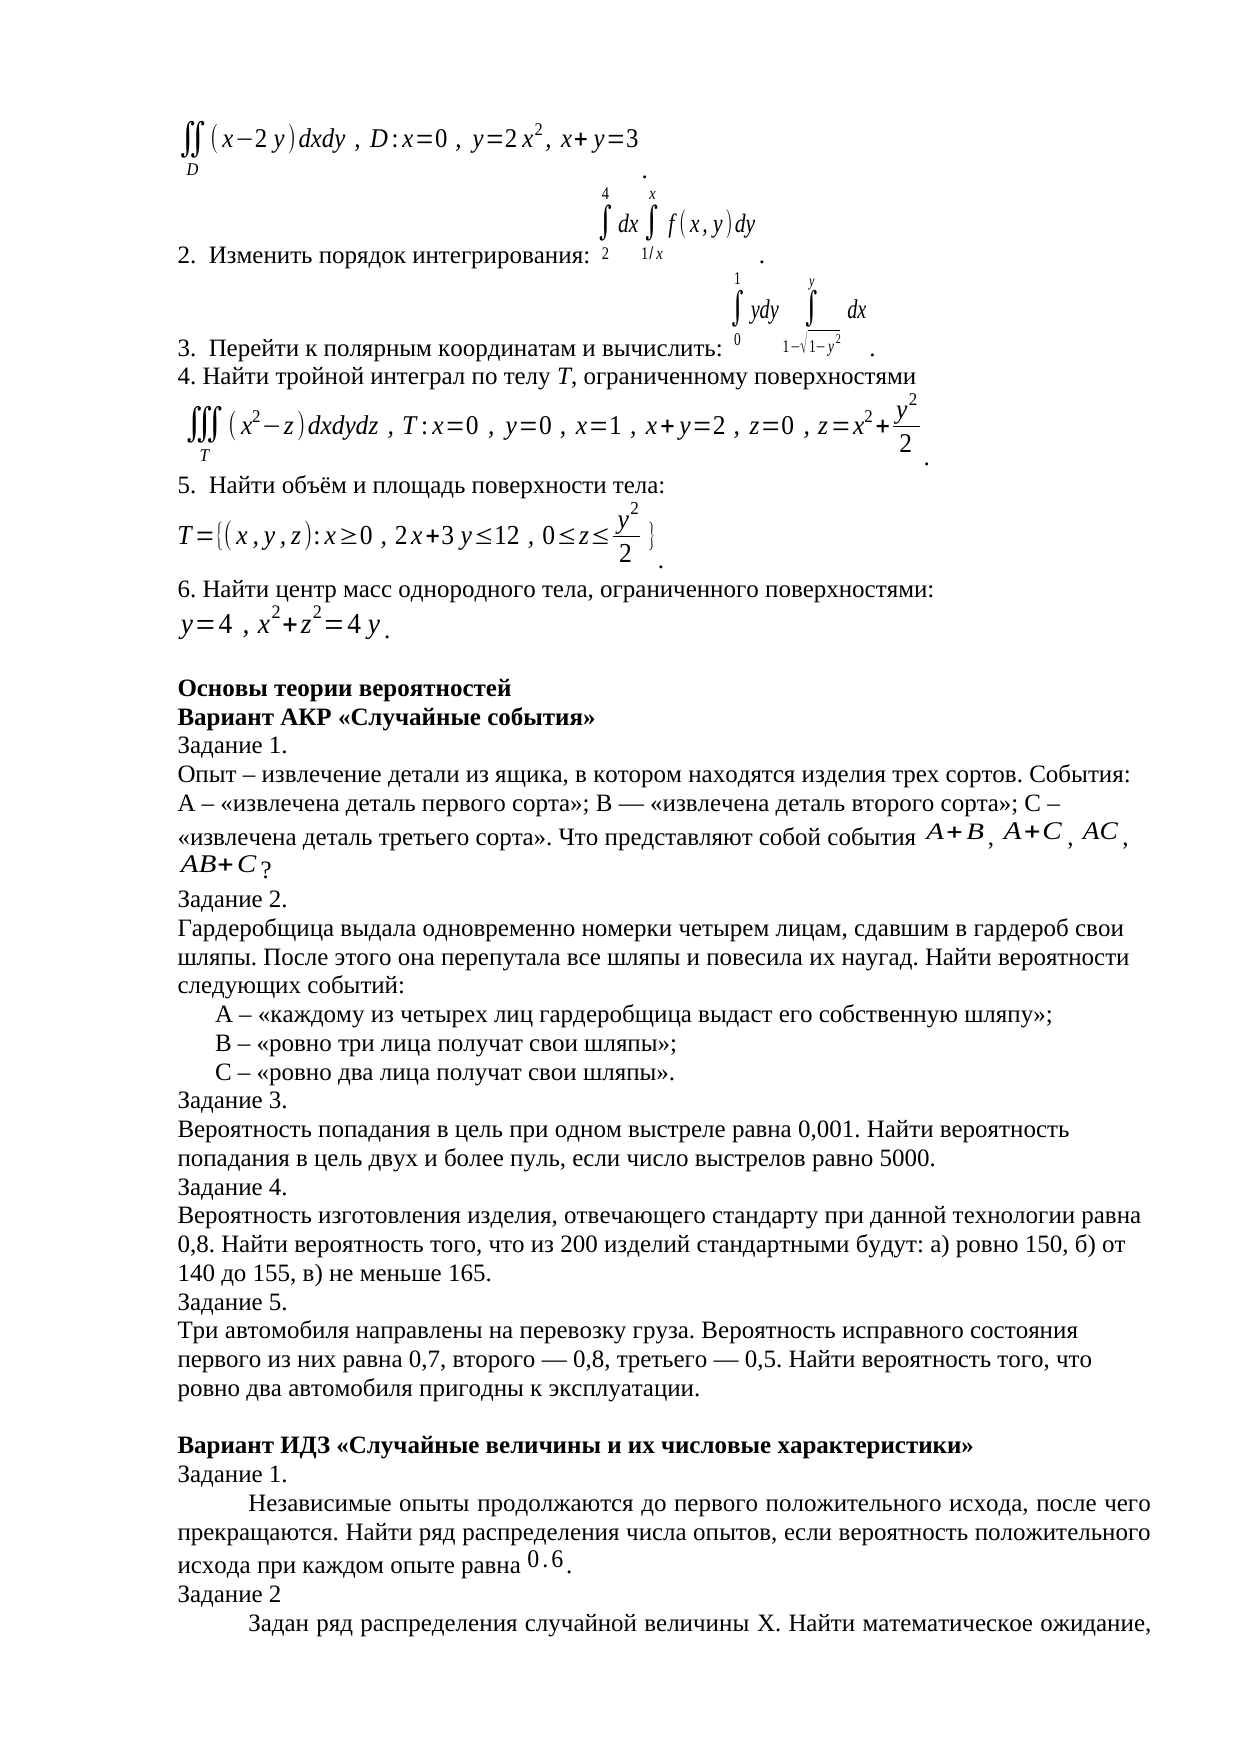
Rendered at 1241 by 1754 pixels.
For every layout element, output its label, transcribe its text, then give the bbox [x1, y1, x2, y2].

text Вероятность изготовления изделия, отвечающего стандарту при данной технологии равна 0,8. Найти вероятность того, что из 200 изделий стандартными будут: а) ровно 150, б) от 140 до 155, в) не меньше 165. [177, 1201, 1152, 1287]
text Задание 4. [177, 1172, 1152, 1201]
text Задание 2. [177, 884, 1152, 913]
text Гардеробщица выдала одновременно номерки четырем лицам, сдавшим в гардероб свои шляпы. После этого она перепутала все шляпы и повесила их наугад. Найти вероятности следующих событий: [177, 913, 1152, 999]
text B – «ровно три лица получат свои шляпы»; [177, 1028, 1152, 1057]
text 6. Найти центр масс однородного тела, ограниченного поверхностями: [177, 574, 1152, 602]
text . [177, 390, 1152, 471]
text Задание 1. [177, 731, 1152, 759]
text . [177, 602, 1152, 644]
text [177, 118, 1152, 184]
text 4. Найти тройной интеграл по телу Т, ограниченному поверхностями [177, 361, 1152, 390]
text Опыт – извлечение детали из ящика, в котором находятся изделия трех сортов. События: A – «извлечена деталь первого сорта»; B — «извлечена деталь второго сорта»; C – «извлечена деталь третьего сорта». Что представляют собой события , , , ? [177, 759, 1152, 884]
text Три автомобиля направлены на перевозку груза. Вероятность исправного состояния первого из них равна 0,7, второго — 0,8, третьего — 0,5. Найти вероятность того, что ровно два автомобиля пригодны к эксплуатации. [177, 1316, 1152, 1402]
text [177, 1608, 1152, 1637]
text Основы теории вероятностей [177, 673, 1152, 702]
text 3. Перейти к полярным координатам и вычислить: . [177, 269, 1152, 361]
text 5. Найти объём и площадь поверхности тела: . [177, 471, 1152, 574]
text 2. Изменить порядок интегрирования: . [177, 184, 1152, 269]
text Вариант ИДЗ «Случайные величины и их числовые характеристики» [177, 1431, 1152, 1459]
text C – «ровно два лица получат свои шляпы». [177, 1057, 1152, 1086]
text Задание 3. [177, 1086, 1152, 1114]
text Вариант АКР «Случайные события» [177, 702, 1152, 731]
text Независимые опыты продолжаются до первого положительного исхода, после чего прекращаются. Найти ряд распределения числа опытов, если вероятность положительного исхода при каждом опыте равна . [177, 1488, 1152, 1579]
text A – «каждому из четырех лиц гардеробщица выдаст его собственную шляпу»; [177, 999, 1152, 1028]
text Задание 2 [177, 1579, 1152, 1608]
text Задание 1. [177, 1459, 1152, 1488]
text Вероятность попадания в цель при одном выстреле равна 0,001. Найти вероятность попадания в цель двух и более пуль, если число выстрелов равно 5000. [177, 1114, 1152, 1172]
text Задание 5. [177, 1287, 1152, 1316]
